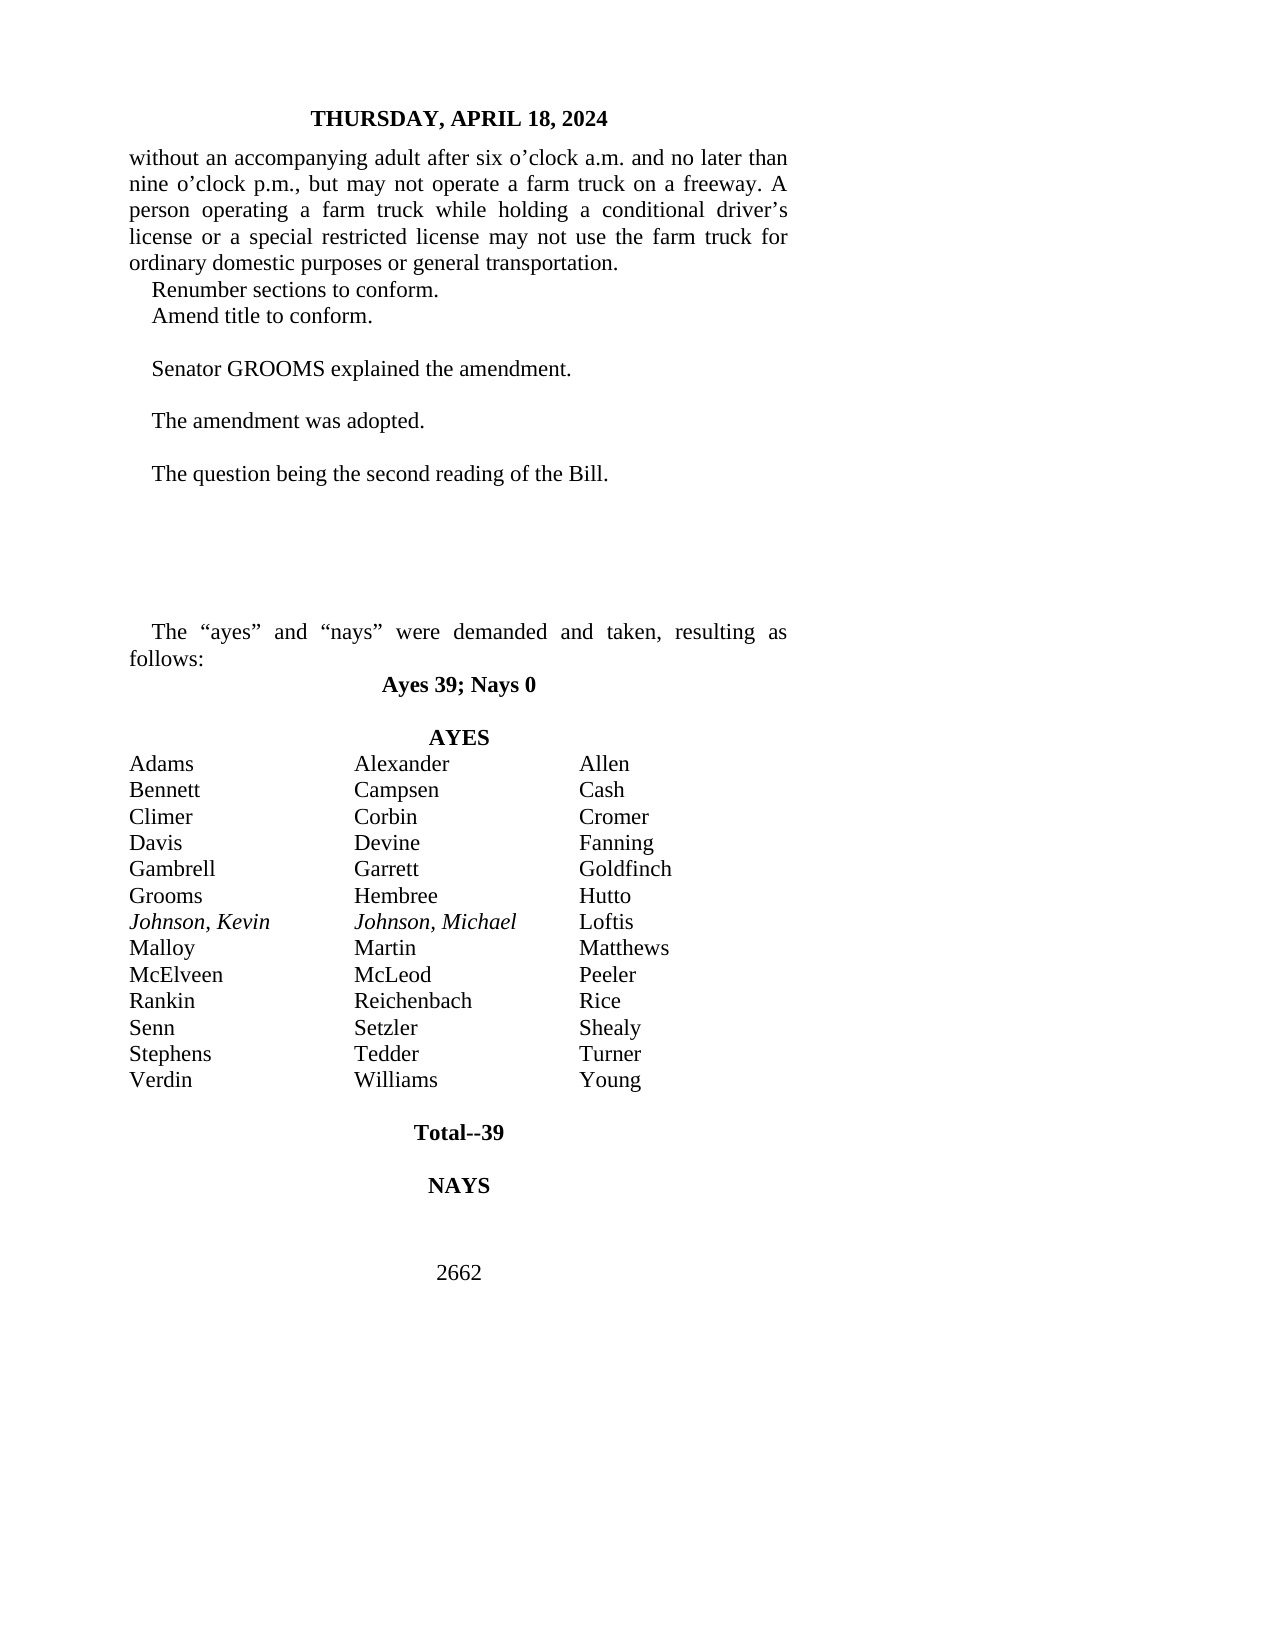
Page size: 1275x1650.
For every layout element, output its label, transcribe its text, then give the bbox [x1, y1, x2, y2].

text Senn Setzler Shealy [129, 1013, 789, 1040]
text Davis Devine Fanning [129, 829, 789, 855]
text Bennett Campsen Cash [129, 776, 789, 803]
text Rankin Reichenbach Rice [129, 987, 789, 1013]
text NAYS [129, 1172, 789, 1198]
text Gambrell Garrett Goldfinch [129, 855, 789, 882]
text AYES [129, 724, 789, 750]
text Adams Alexander Allen [129, 750, 789, 776]
text Renumber sections to conform. [129, 276, 789, 302]
text Amend title to conform. [129, 302, 789, 328]
text Malloy Martin Matthews [129, 934, 789, 961]
text Stephens Tedder Turner [129, 1040, 789, 1066]
text Johnson, Kevin Johnson, Michael Loftis [129, 908, 789, 934]
text Climer Corbin Cromer [129, 803, 789, 829]
text Ayes 39; Nays 0 [129, 671, 789, 697]
text The “ayes” and “nays” were demanded and taken, resulting as follows: [129, 618, 789, 671]
text McElveen McLeod Peeler [129, 961, 789, 987]
text Verdin Williams Young [129, 1066, 789, 1093]
text The amendment was adopted. [129, 407, 789, 434]
text Grooms Hembree Hutto [129, 882, 789, 908]
text Senator GROOMS explained the amendment. [129, 355, 789, 381]
text The question being the second reading of the Bill. [129, 460, 789, 486]
text Total--39 [129, 1119, 789, 1145]
